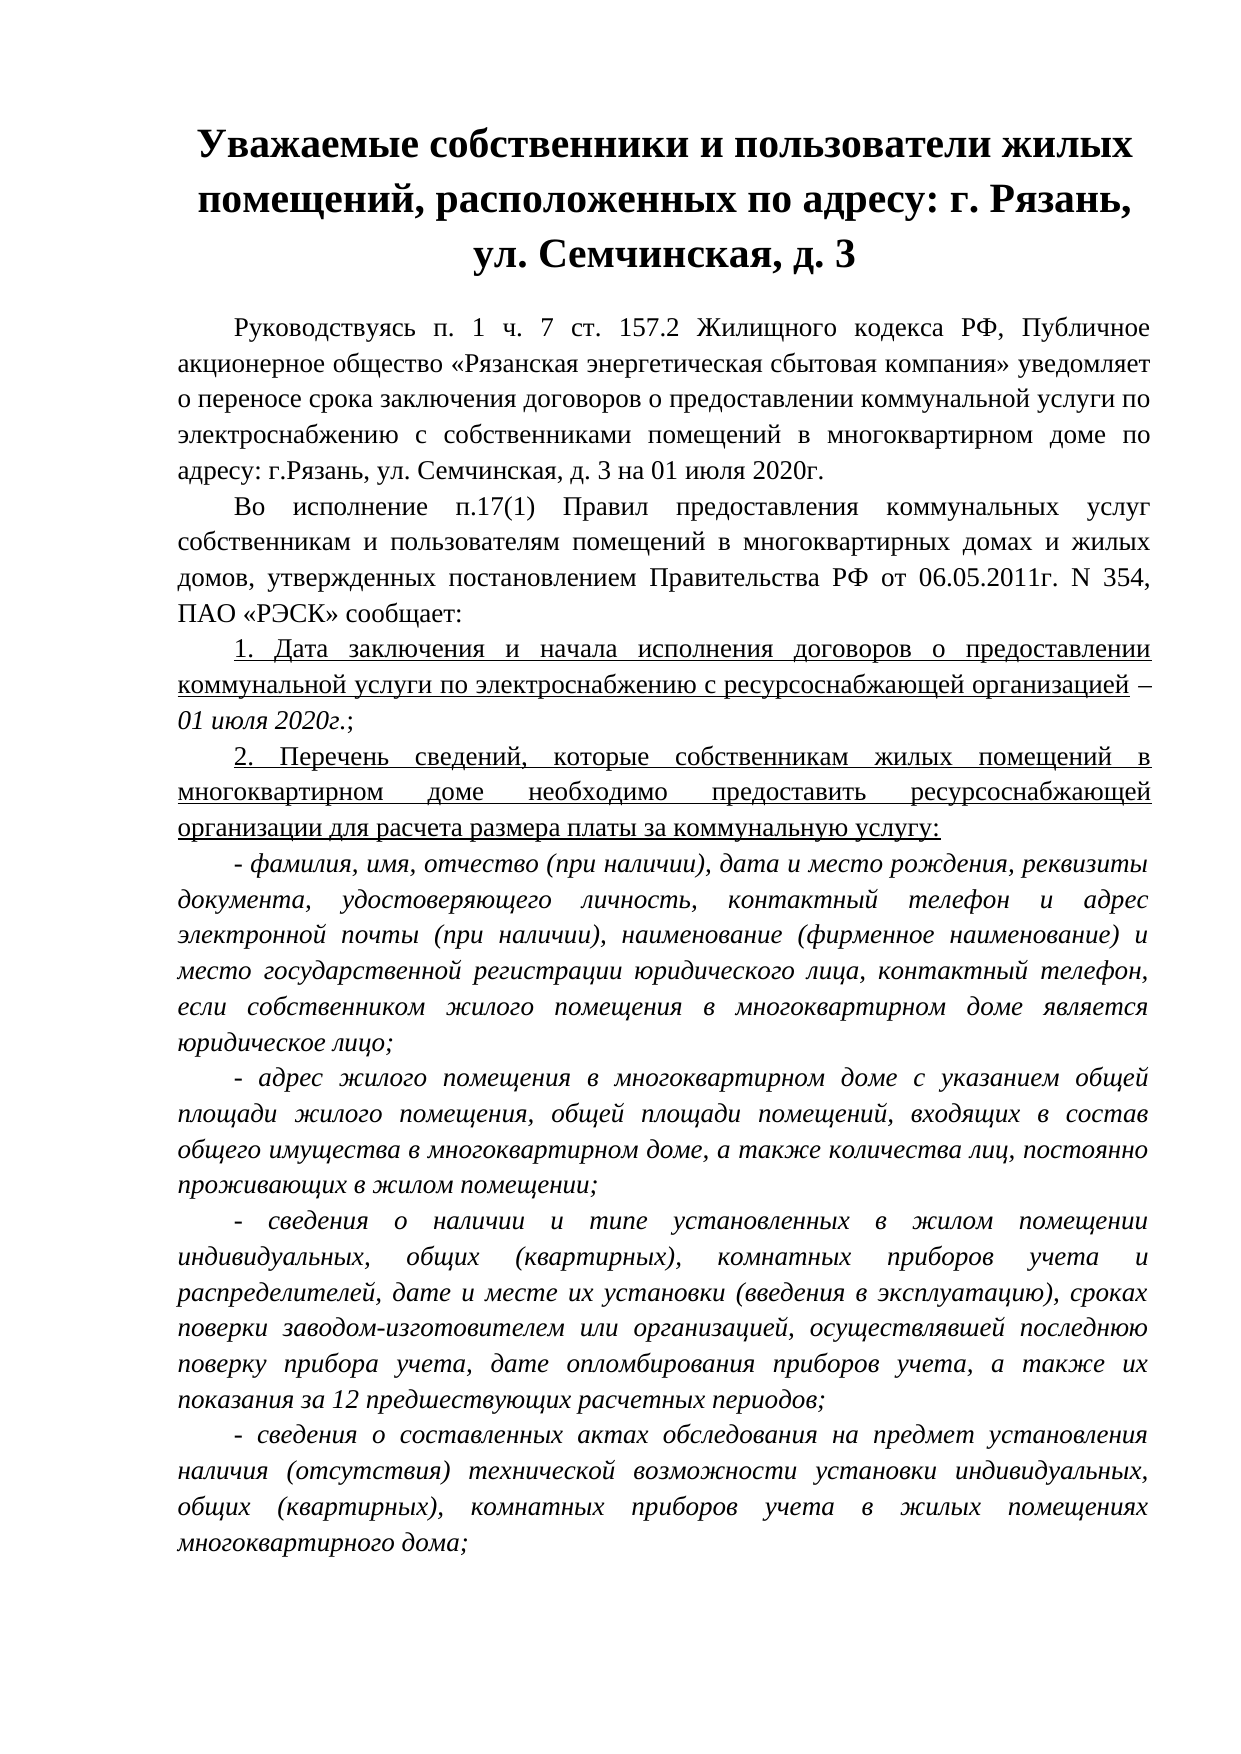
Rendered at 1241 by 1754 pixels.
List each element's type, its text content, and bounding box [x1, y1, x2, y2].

text - сведения о составленных актах обследования на предмет установления наличия (отсутствия) технической возможности установки индивидуальных, общих (квартирных), комнатных приборов учета в жилых помещениях многоквартирного дома; [177, 1419, 1152, 1557]
text - фамилия, имя, отчество (при наличии), дата и место рождения, реквизиты документа, удостоверяющего личность, контактный телефон и адрес электронной почты (при наличии), наименование (фирменное наименование) и место государственной регистрации юридического лица, контактный телефон, если собственником жилого помещения в многоквартирном доме является юридическое лицо; [177, 847, 1152, 1057]
text Уважаемые собственники и пользователи жилых помещений, расположенных по адресу: г. Рязань, ул. Семчинская, д. 3 [177, 118, 1152, 276]
list 1. Дата заключения и начала исполнения договоров о предоставлении коммунальной услуги по электроснабжению с ресурсоснабжающей организацией – 01 июля 2020г.; [177, 633, 1152, 735]
list 2. Перечень сведений, которые собственникам жилых помещений в многоквартирном доме необходимо предоставить ресурсоснабжающей организации для расчета размера платы за коммунальную услугу: [177, 740, 1152, 803]
text - сведения о наличии и типе установленных в жилом помещении индивидуальных, общих (квартирных), комнатных приборов учета и распределителей, дате и месте их установки (введения в эксплуатацию), сроках поверки заводом-изготовителем или организацией, осуществлявшей последнюю поверку прибора учета, дате опломбирования приборов учета, а также их показания за 12 предшествующих расчетных периодов; [177, 1204, 1152, 1414]
text Руководствуясь п. 1 ч. 7 ст. 157.2 Жилищного кодекса РФ, Публичное акционерное общество «Рязанская энергетическая сбытовая компания» уведомляет о переносе срока заключения договоров о предоставлении коммунальной услуги по электроснабжению с собственниками помещений в многоквартирном доме по адресу: г.Рязань, ул. Семчинская, д. 3 на 01 июля 2020г. [177, 311, 1152, 485]
text - адрес жилого помещения в многоквартирном доме с указанием общей площади жилого помещения, общей площади помещений, входящих в состав общего имущества в многоквартирном доме, а также количества лиц, постоянно проживающих в жилом помещении; [177, 1061, 1152, 1200]
list 2. Перечень сведений, которые собственникам жилых помещений в многоквартирном доме необходимо предоставить ресурсоснабжающей организации для расчета размера платы за коммунальную услугу: [177, 804, 1152, 842]
text Во исполнение п.17(1) Правил предоставления коммунальных услуг собственникам и пользователям помещений в многоквартирных домах и жилых домов, утвержденных постановлением Правительства РФ от 06.05.2011г. N 354, ПАО «РЭСК» сообщает: [177, 490, 1152, 628]
